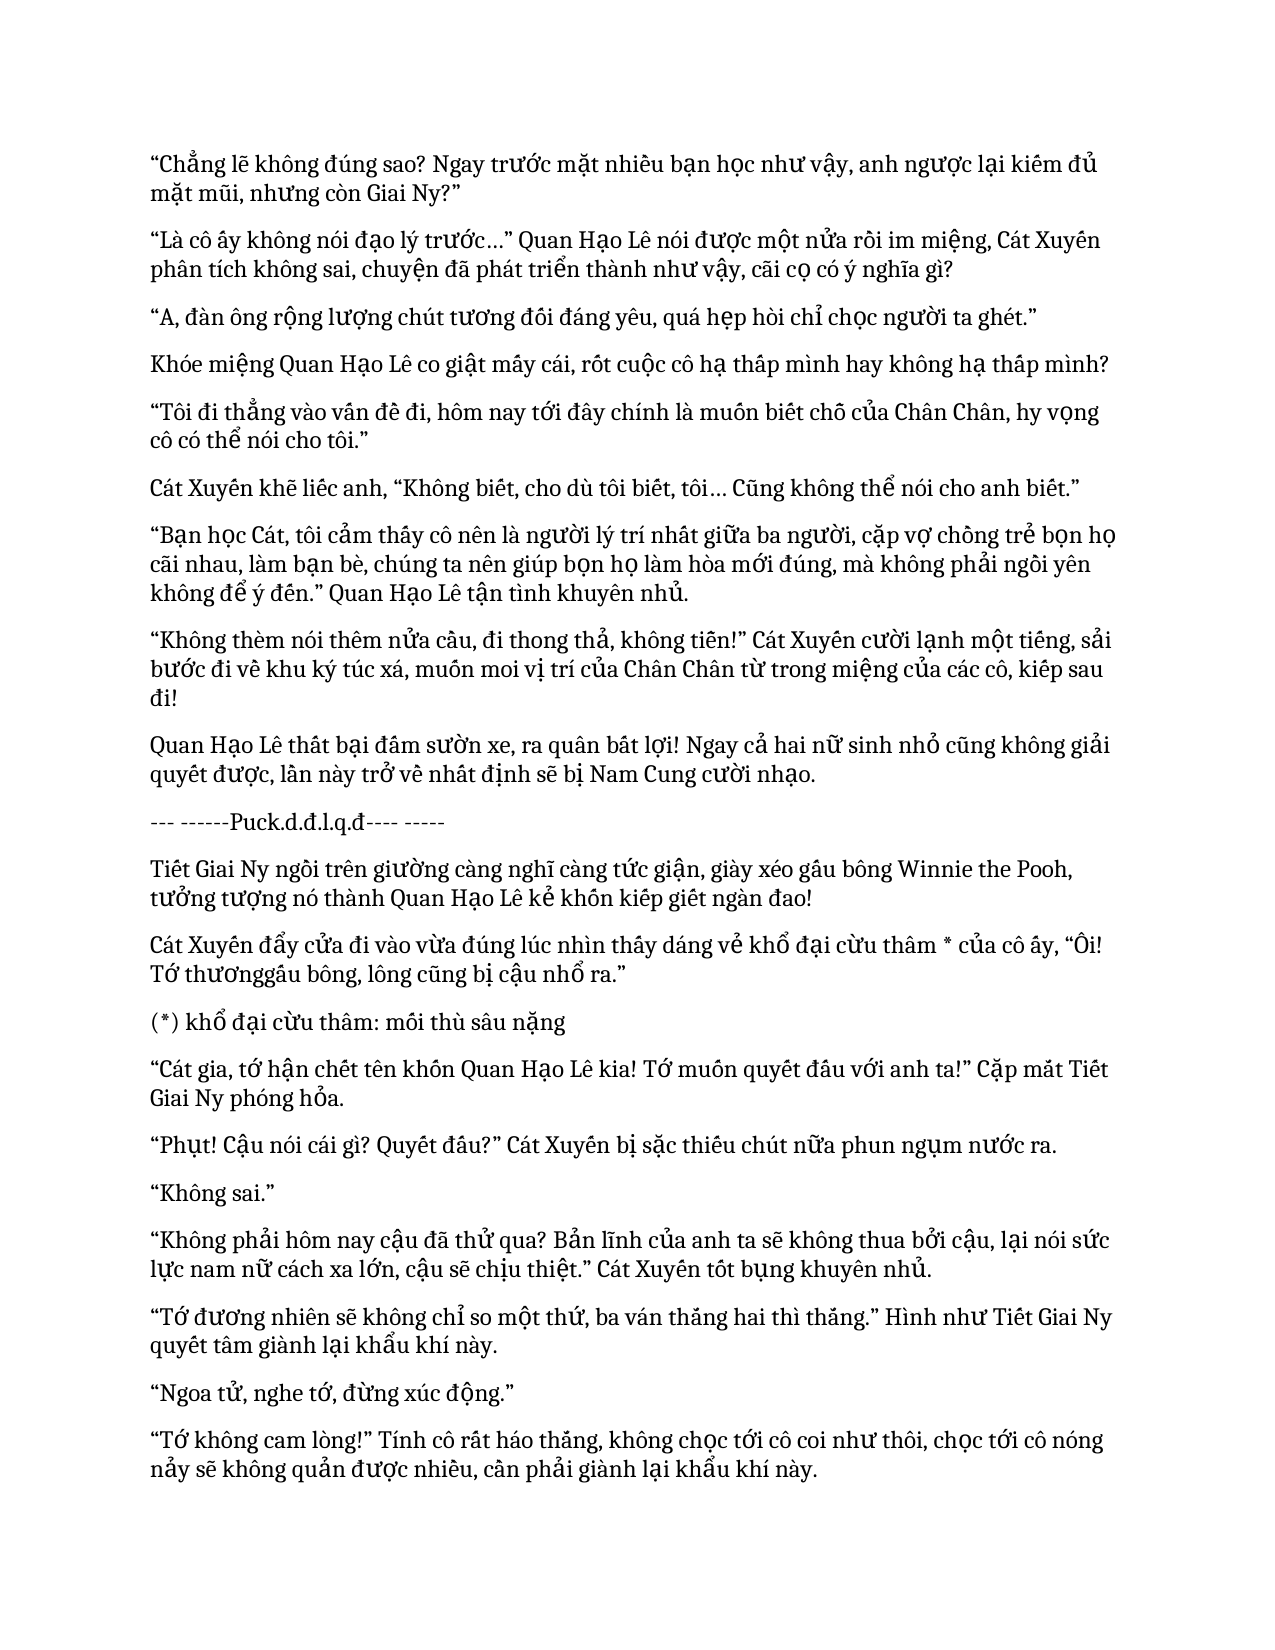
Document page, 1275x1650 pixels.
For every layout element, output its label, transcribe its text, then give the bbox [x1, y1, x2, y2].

text “Không phải hôm nay cậu đã thử qua? Bản lĩnh của anh ta sẽ không thua bởi cậu, lại nói sức lực nam nữ cách xa lớn, cậu sẽ chịu thiệt.” Cát Xuyến tốt bụng khuyên nhủ. [150, 1226, 1125, 1284]
text “Bạn học Cát, tôi cảm thấy cô nên là người lý trí nhất giữa ba người, cặp vợ chồng trẻ bọn họ cãi nhau, làm bạn bè, chúng ta nên giúp bọn họ làm hòa mới đúng, mà không phải ngồi yên không để ý đến.” Quan Hạo Lê tận tình khuyên nhủ. [150, 521, 1125, 607]
text “Là cô ấy không nói đạo lý trước…” Quan Hạo Lê nói được một nửa rồi im miệng, Cát Xuyến phân tích không sai, chuyện đã phát triển thành như vậy, cãi cọ có ý nghĩa gì? [150, 226, 1125, 284]
text “Tớ không cam lòng!” Tính cô rất háo thắng, không chọc tới cô coi như thôi, chọc tới cô nóng nảy sẽ không quản được nhiều, cần phải giành lại khẩu khí này. [150, 1426, 1125, 1484]
text (*) khổ đại cừu thâm: mối thù sâu nặng [150, 1007, 1125, 1036]
text “Không sai.” [150, 1179, 1125, 1207]
text “Tôi đi thẳng vào vấn đề đi, hôm nay tới đây chính là muốn biết chỗ của Chân Chân, hy vọng cô có thể nói cho tôi.” [150, 397, 1125, 455]
text “Không thèm nói thêm nửa cầu, đi thong thả, không tiễn!” Cát Xuyến cười lạnh một tiếng, sải bước đi về khu ký túc xá, muốn moi vị trí của Chân Chân từ trong miệng của các cô, kiếp sau đi! [150, 626, 1125, 712]
text Khóe miệng Quan Hạo Lê co giật mấy cái, rốt cuộc cô hạ thấp mình hay không hạ thấp mình? [150, 350, 1125, 379]
text Quan Hạo Lê thất bại đấm sườn xe, ra quân bất lợi! Ngay cả hai nữ sinh nhỏ cũng không giải quyết được, lần này trở về nhất định sẽ bị Nam Cung cười nhạo. [150, 731, 1125, 789]
text “A, đàn ông rộng lượng chút tương đối đáng yêu, quá hẹp hòi chỉ chọc người ta ghét.” [150, 302, 1125, 331]
text “Cát gia, tớ hận chết tên khốn Quan Hạo Lê kia! Tớ muốn quyết đấu với anh ta!” Cặp mắt Tiết Giai Ny phóng hỏa. [150, 1055, 1125, 1112]
text “Tớ đương nhiên sẽ không chỉ so một thứ, ba ván thắng hai thì thắng.” Hình như Tiết Giai Ny quyết tâm giành lại khẩu khí này. [150, 1302, 1125, 1360]
text Cát Xuyến đẩy cửa đi vào vừa đúng lúc nhìn thấy dáng vẻ khổ đại cừu thâm * của cô ấy, “Ôi! Tớ thươnggấu bông, lông cũng bị cậu nhổ ra.” [150, 931, 1125, 989]
text Tiết Giai Ny ngồi trên giường càng nghĩ càng tức giận, giày xéo gấu bông Winnie the Pooh, tưởng tượng nó thành Quan Hạo Lê kẻ khốn kiếp giết ngàn đao! [150, 855, 1125, 912]
text “Chẳng lẽ không đúng sao? Ngay trước mặt nhiều bạn học như vậy, anh ngược lại kiếm đủ mặt mũi, nhưng còn Giai Ny?” [150, 150, 1125, 207]
text --- ------Puck.d.đ.l.q.đ---- ----- [150, 807, 1125, 836]
text Cát Xuyến khẽ liếc anh, “Không biết, cho dù tôi biết, tôi… Cũng không thể nói cho anh biết.” [150, 474, 1125, 502]
text “Phụt! Cậu nói cái gì? Quyết đấu?” Cát Xuyến bị sặc thiếu chút nữa phun ngụm nước ra. [150, 1131, 1125, 1160]
text “Ngoa tử, nghe tớ, đừng xúc động.” [150, 1379, 1125, 1407]
